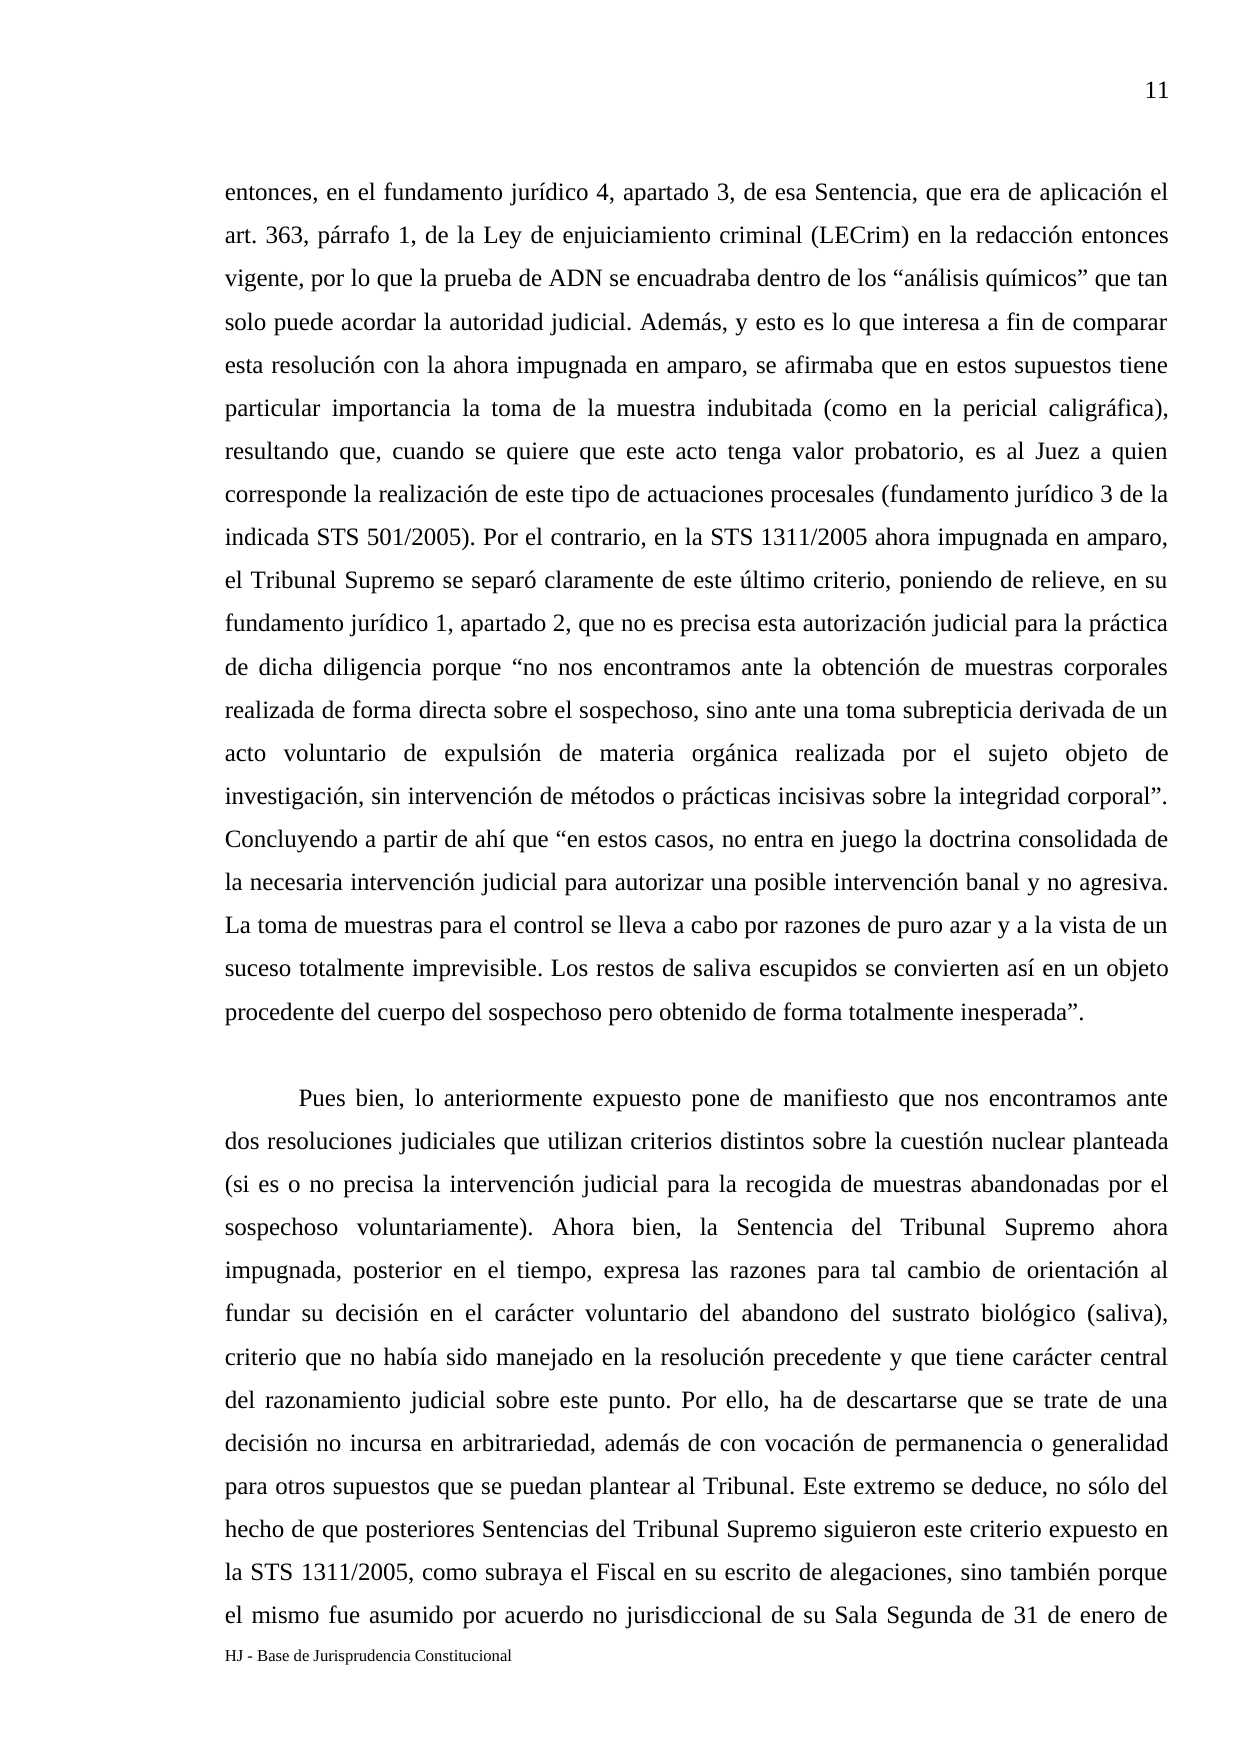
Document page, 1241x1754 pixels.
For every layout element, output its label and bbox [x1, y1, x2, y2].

text [224, 1083, 1169, 1629]
text [224, 177, 1169, 1025]
